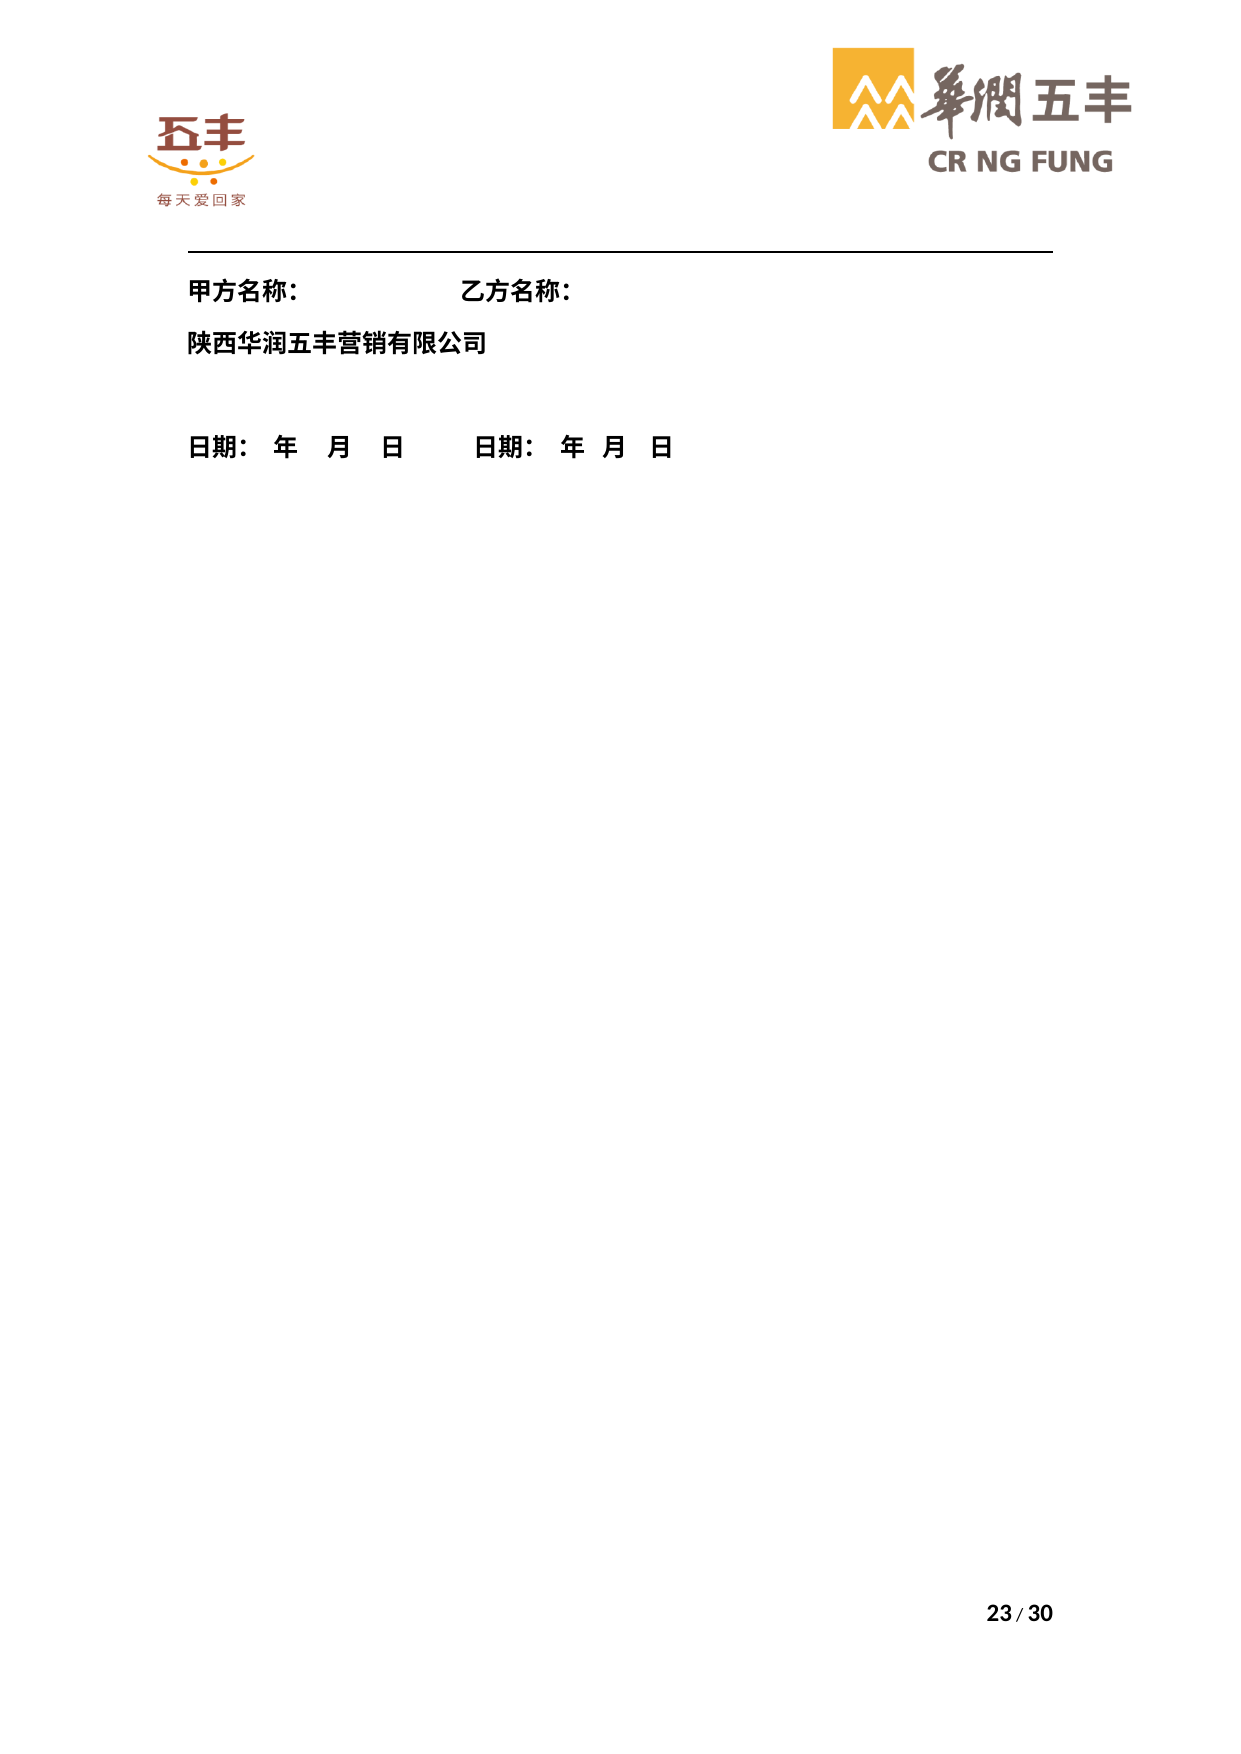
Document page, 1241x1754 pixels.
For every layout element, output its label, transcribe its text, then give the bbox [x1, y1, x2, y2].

picture [19, 0, 1241, 239]
text 陕西华润五丰营销有限公司 [187, 311, 1053, 363]
text 甲方名称： 乙方名称： [187, 259, 1053, 311]
text 日期： 年 月 日 日期： 年 月 日 [187, 415, 1053, 467]
